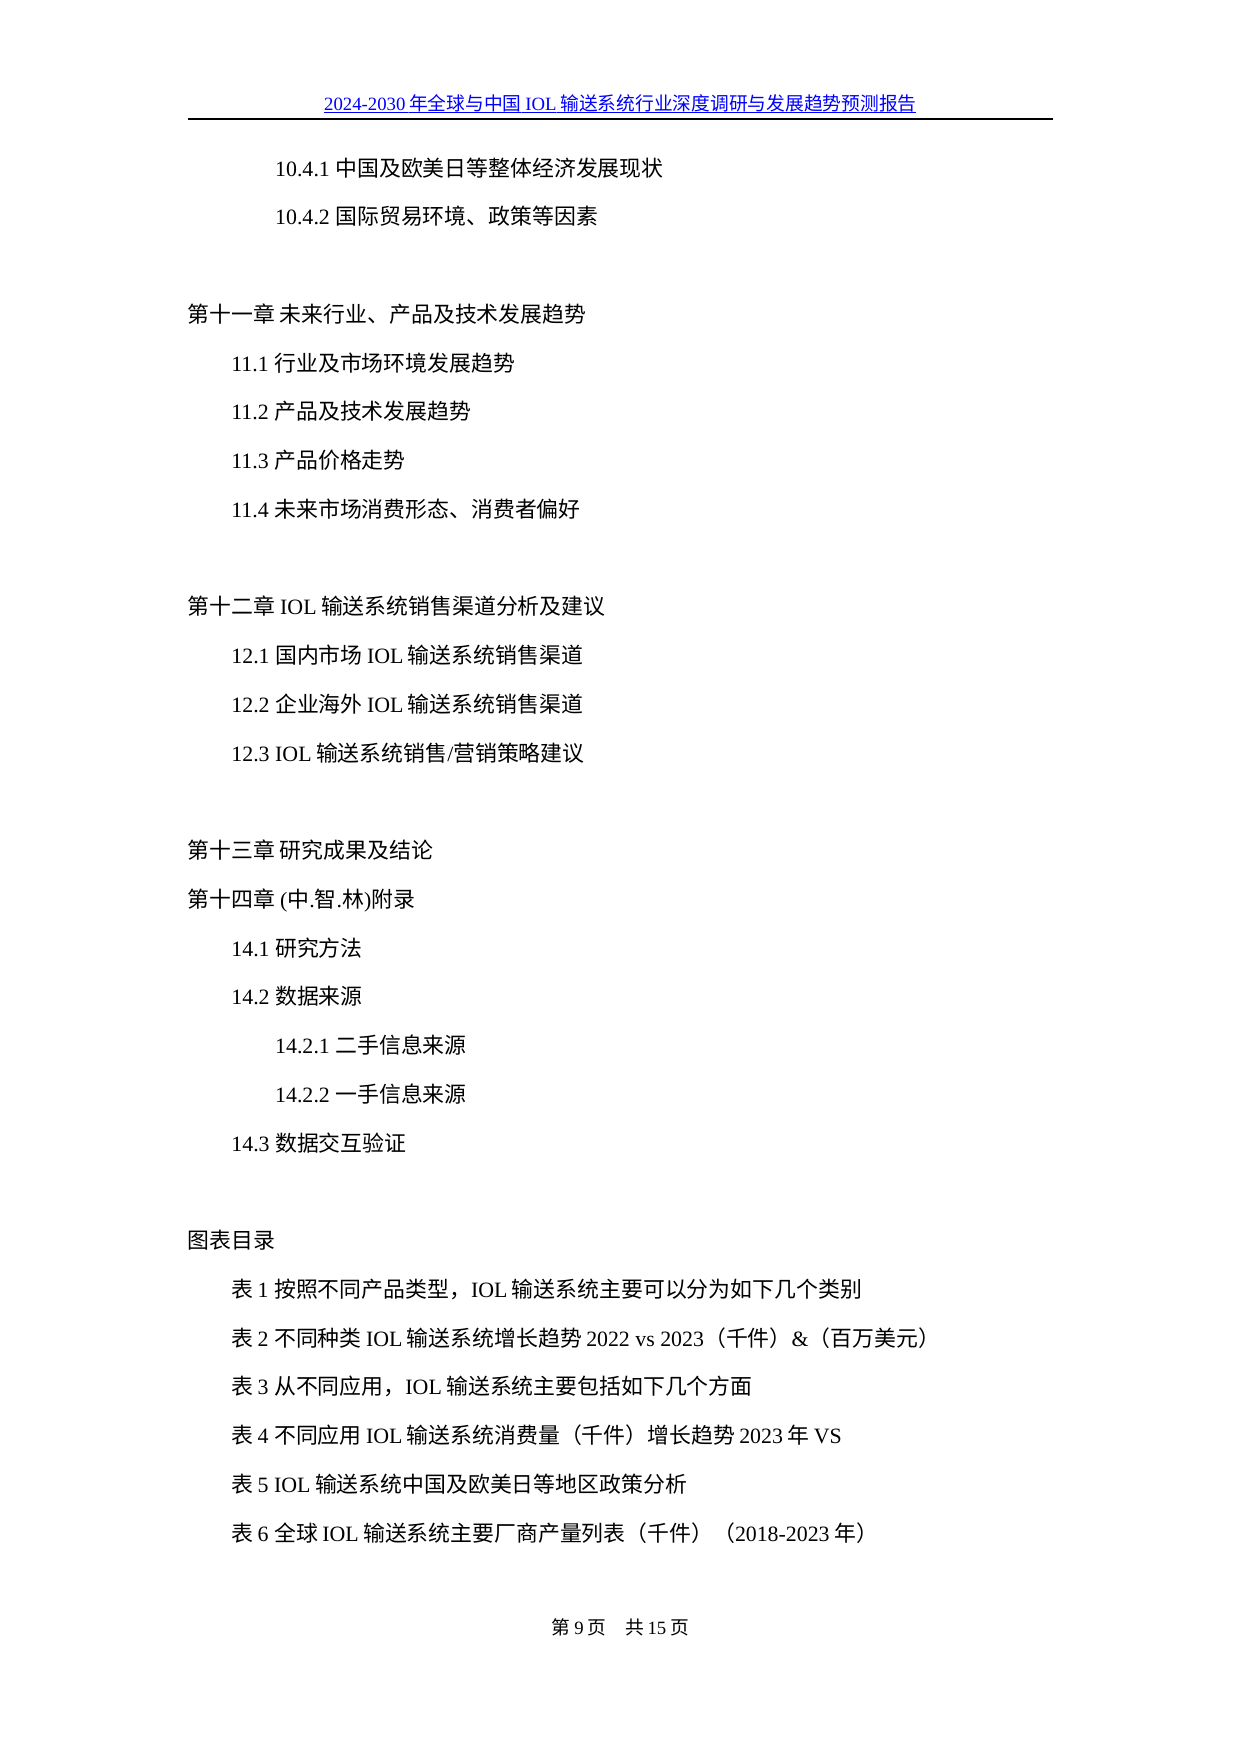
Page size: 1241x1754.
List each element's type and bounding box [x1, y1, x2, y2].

text [187, 150, 1053, 1548]
